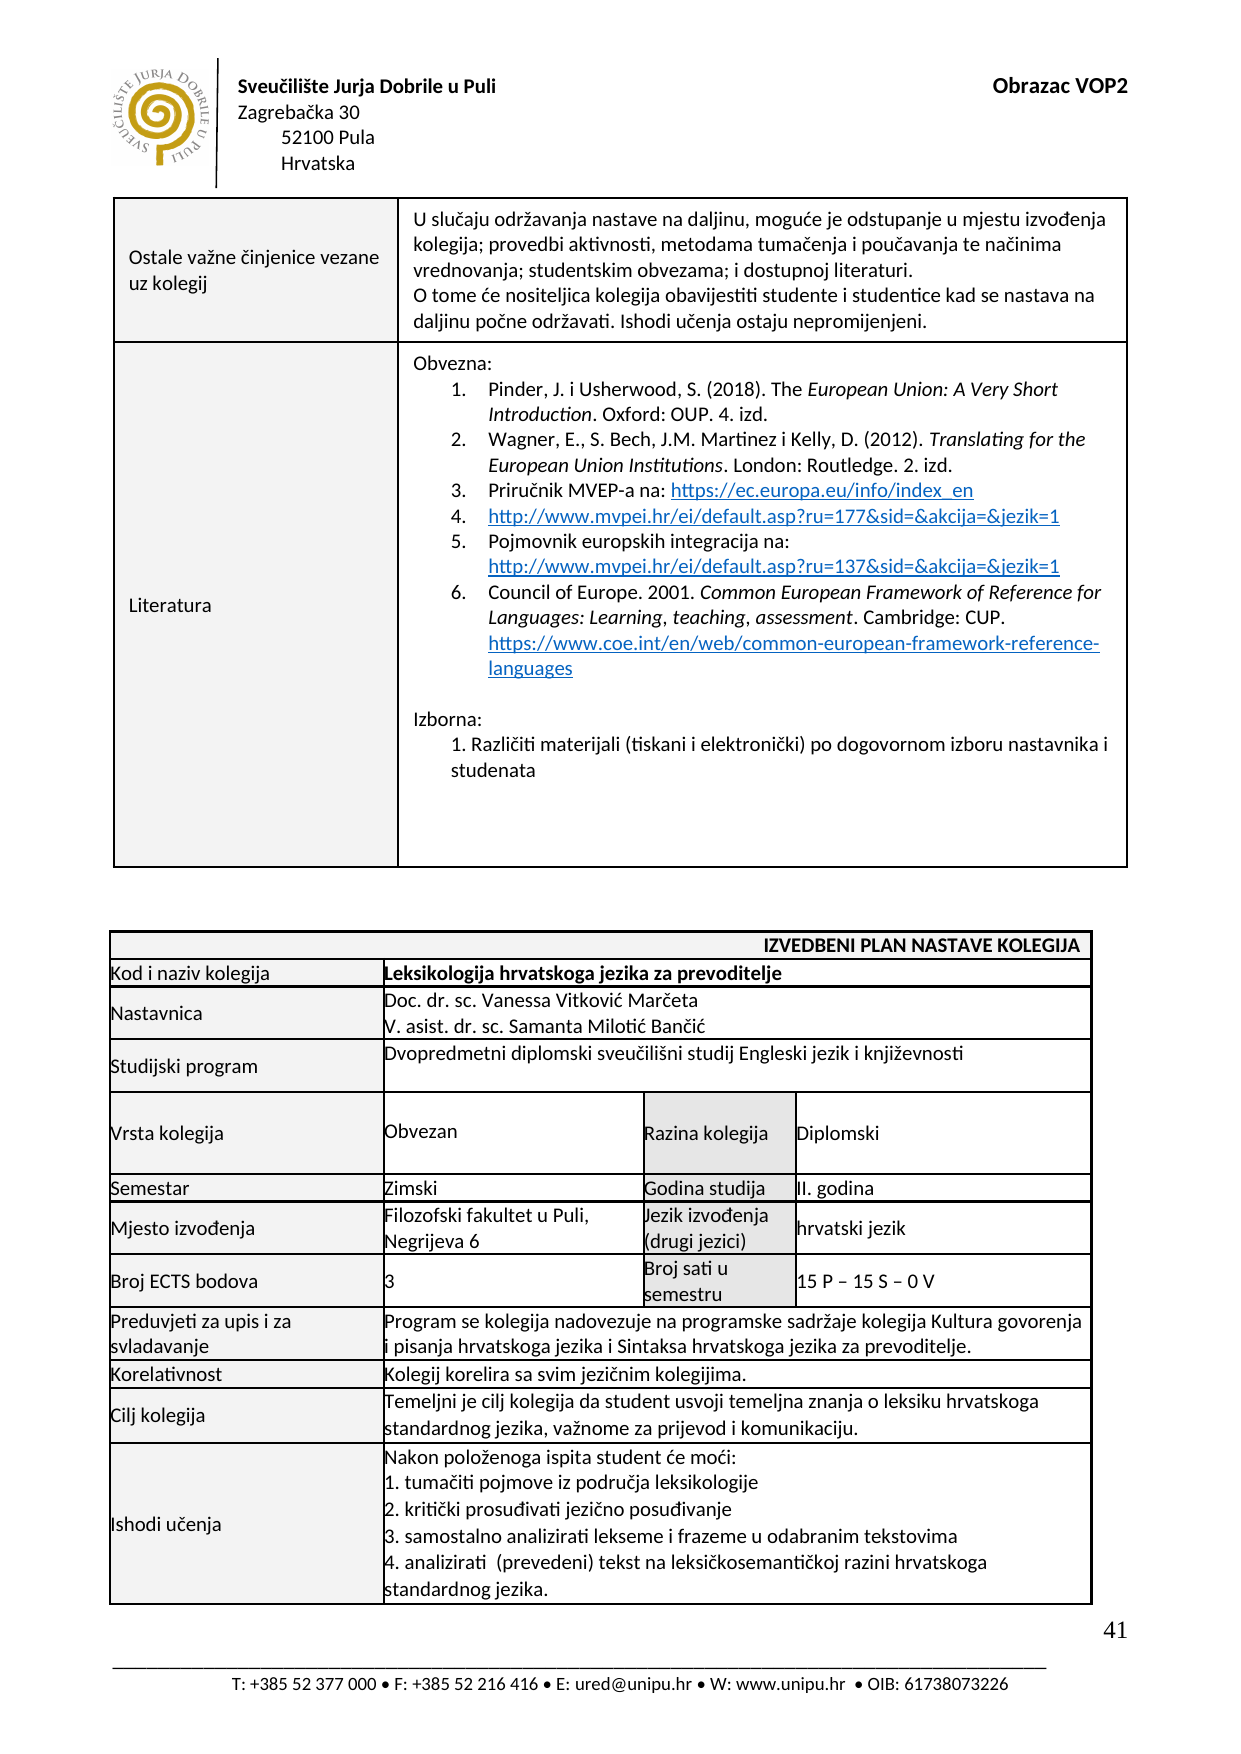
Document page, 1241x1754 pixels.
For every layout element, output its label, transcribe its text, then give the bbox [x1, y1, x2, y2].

table_cell Ostale važne činjenice vezane uz kolegij [115, 199, 397, 341]
table_cell Program se kolegija nadovezuje na programske sadržaje kolegija Kultura govorenja i pisanja hrvatskoga jezika i Sintaksa hrvatskoga jezika za prevoditelje. [385, 1308, 1090, 1359]
table_cell Broj ECTS bodova [111, 1255, 383, 1306]
table_header IZVEDBENI PLAN NASTAVE KOLEGIJA [111, 933, 1090, 958]
table_cell Nakon položenoga ispita student će moći: 1. tumačiti pojmove iz područja leksikologije 2. kritički prosuđivati jezično posuđivanje 3. samostalno analizirati lekseme i frazeme u odabranim tekstovima 4. analizirati (prevedeni) tekst na leksičkosemantičkoj razini hrvatskoga standardnog jezika. [385, 1444, 1090, 1603]
table_cell Doc. dr. sc. Vanessa Vitković Marčeta V. asist. dr. sc. Samanta Milotić Bančić [385, 988, 1090, 1038]
table_cell Mjesto izvođenja [111, 1203, 383, 1253]
table_cell Leksikologija hrvatskoga jezika za prevoditelje [385, 960, 1090, 985]
table_cell Razina kolegija [645, 1093, 795, 1173]
table_cell Studijski program [111, 1040, 383, 1091]
table_cell Ishodi učenja [111, 1444, 383, 1603]
table_cell U slučaju održavanja nastave na daljinu, moguće je odstupanje u mjestu izvođenja kolegija; provedbi aktivnosti, metodama tumačenja i poučavanja te načinima vrednovanja; studentskim obvezama; i dostupnoj literaturi. O tome će nositeljica kolegija obavijestiti studente i studentice kad se nastava na daljinu počne održavati. Ishodi učenja ostaju nepromijenjeni. [399, 199, 1126, 341]
table_cell Nastavnica [111, 988, 383, 1038]
table_cell Filozofski fakultet u Puli, Negrijeva 6 [385, 1203, 643, 1253]
table_cell Korelativnost [111, 1361, 383, 1387]
table_cell Zimski [385, 1175, 643, 1200]
table_cell Preduvjeti za upis i za svladavanje [111, 1308, 383, 1359]
table_cell Broj sati u semestru [645, 1255, 795, 1306]
table_cell Semestar [111, 1175, 383, 1200]
table_cell Obvezan [385, 1093, 643, 1173]
table_cell Dvopredmetni diplomski sveučilišni studij Engleski jezik i književnosti [385, 1040, 1090, 1091]
table_cell Kolegij korelira sa svim jezičnim kolegijima. [385, 1361, 1090, 1387]
table_cell Cilj kolegija [111, 1389, 383, 1442]
table_cell 3 [385, 1255, 643, 1306]
table_cell Kod i naziv kolegija [111, 960, 383, 985]
table_cell Temeljni je cilj kolegija da student usvoji temeljna znanja o leksiku hrvatskoga standardnog jezika, važnome za prijevod i komunikaciju. [385, 1389, 1090, 1442]
table_cell Diplomski [797, 1093, 1090, 1173]
table_cell Jezik izvođenja (drugi jezici) [645, 1203, 795, 1253]
table_cell Godina studija [645, 1175, 795, 1200]
table_cell hrvatski jezik [797, 1203, 1090, 1253]
table_cell Obvezna: Pinder, J. i Usherwood, S. (2018). The European Union: A Very Short Introduction. Oxford: OUP. 4. izd. Wagner, E., S. Bech, J.M. Martinez i Kelly, D. (2012). Translating for the European Union Institutions. London: Routledge. 2. izd. Priručnik MVEP-a na: https://ec.europa.eu/info/index_en http://www.mvpei.hr/ei/default.asp?ru=177&sid=&akcija=&jezik=1 Pojmovnik europskih integracija na: http://www.mvpei.hr/ei/default.asp?ru=137&sid=&akcija=&jezik=1 Council of Europe. 2001. Common European Framework of Reference for Languages: Learning, teaching, assessment. Cambridge: CUP. https://www.coe.int/en/web/common-european-framework-reference-languages Izborna: 1. Različiti materijali (tiskani i elektronički) po dogovornom izboru nastavnika i studenata [399, 343, 1126, 866]
table_cell Literatura [115, 343, 397, 866]
table_cell 15 P – 15 S – 0 V [797, 1255, 1090, 1306]
table_cell II. godina [797, 1175, 1090, 1200]
table_cell Vrsta kolegija [111, 1093, 383, 1173]
picture [111, 69, 210, 166]
